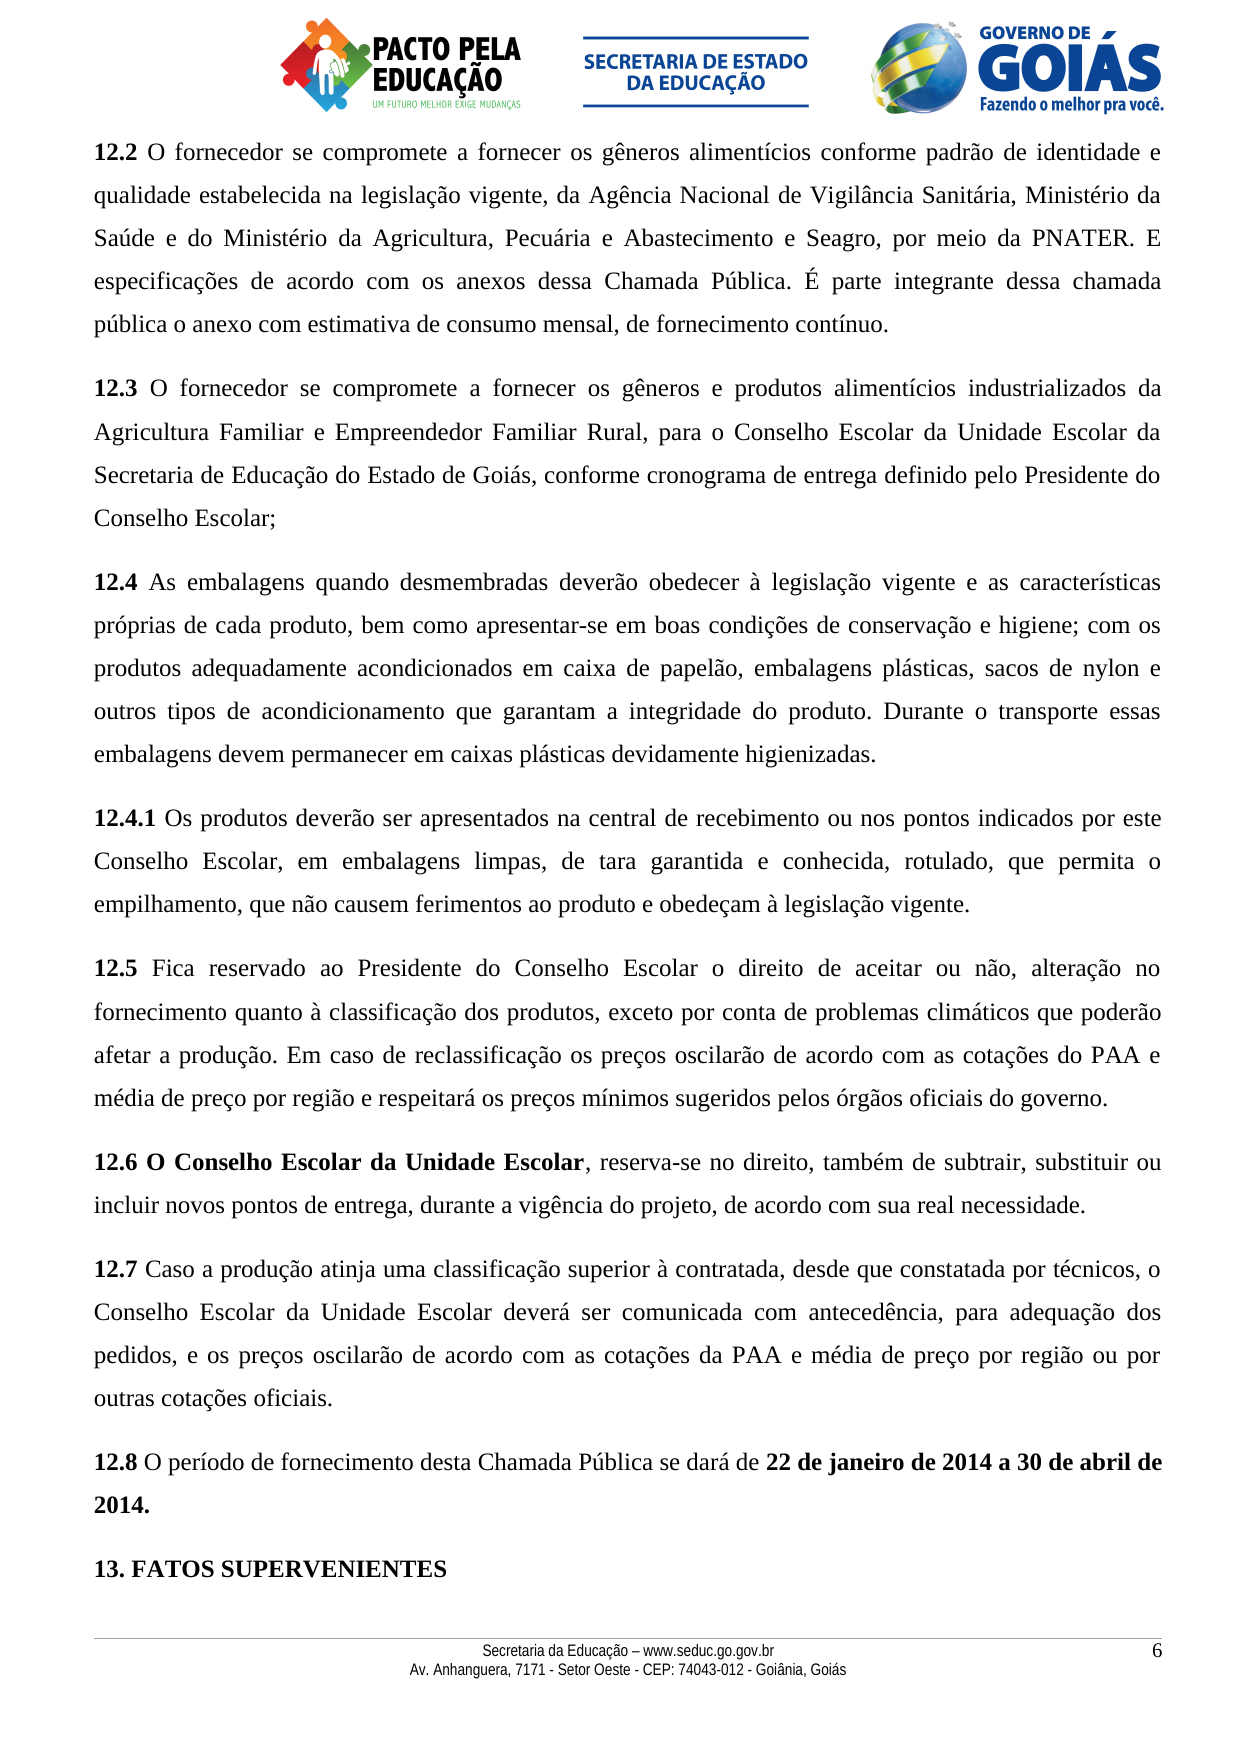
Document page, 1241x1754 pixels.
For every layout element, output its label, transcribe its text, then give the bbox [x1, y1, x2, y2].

text 12.6 O Conselho Escolar da Unidade Escolar, reserva-se no direito, também de subtrair, substituir ou incluir novos pontos de entrega, durante a vigência do projeto, de acordo com sua real necessidade. [94, 1147, 1162, 1219]
picture [271, 14, 1171, 123]
text 12.4.1 Os produtos deverão ser apresentados na central de recebimento ou nos pontos indicados por este Conselho Escolar, em embalagens limpas, de tara garantida e conhecida, rotulado, que permita o empilhamento, que não causem ferimentos ao produto e obedeçam à legislação vigente. [94, 803, 1162, 918]
text 12.5 Fica reservado ao Presidente do Conselho Escolar o direito de aceitar ou não, alteração no fornecimento quanto à classificação dos produtos, exceto por conta de problemas climáticos que poderão afetar a produção. Em caso de reclassificação os preços oscilarão de acordo com as cotações do PAA e média de preço por região e respeitará os preços mínimos sugeridos pelos órgãos oficiais do governo. [94, 953, 1162, 1112]
text 12.8 O período de fornecimento desta Chamada Pública se dará de 22 de janeiro de 2014 a 30 de abril de 2014. [94, 1447, 1162, 1519]
text 12.3 O fornecedor se compromete a fornecer os gêneros e produtos alimentícios industrializados da Agricultura Familiar e Empreendedor Familiar Rural, para o Conselho Escolar da Unidade Escolar da Secretaria de Educação do Estado de Goiás, conforme cronograma de entrega definido pelo Presidente do Conselho Escolar; [94, 373, 1162, 532]
text 12.2 O fornecedor se compromete a fornecer os gêneros alimentícios conforme padrão de identidade e qualidade estabelecida na legislação vigente, da Agência Nacional de Vigilância Sanitária, Ministério da Saúde e do Ministério da Agricultura, Pecuária e Abastecimento e Seagro, por meio da PNATER. E especificações de acordo com os anexos dessa Chamada Pública. É parte integrante dessa chamada pública o anexo com estimativa de consumo mensal, de fornecimento contínuo. [94, 137, 1162, 338]
text 12.7 Caso a produção atinja uma classificação superior à contratada, desde que constatada por técnicos, o Conselho Escolar da Unidade Escolar deverá ser comunicada com antecedência, para adequação dos pedidos, e os preços oscilarão de acordo com as cotações da PAA e média de preço por região ou por outras cotações oficiais. [94, 1254, 1162, 1412]
text 13. FATOS SUPERVENIENTES [94, 1554, 1162, 1583]
text 12.4 As embalagens quando desmembradas deverão obedecer à legislação vigente e as características próprias de cada produto, bem como apresentar-se em boas condições de conservação e higiene; com os produtos adequadamente acondicionados em caixa de papelão, embalagens plásticas, sacos de nylon e outros tipos de acondicionamento que garantam a integridade do produto. Durante o transporte essas embalagens devem permanecer em caixas plásticas devidamente higienizadas. [94, 567, 1162, 768]
